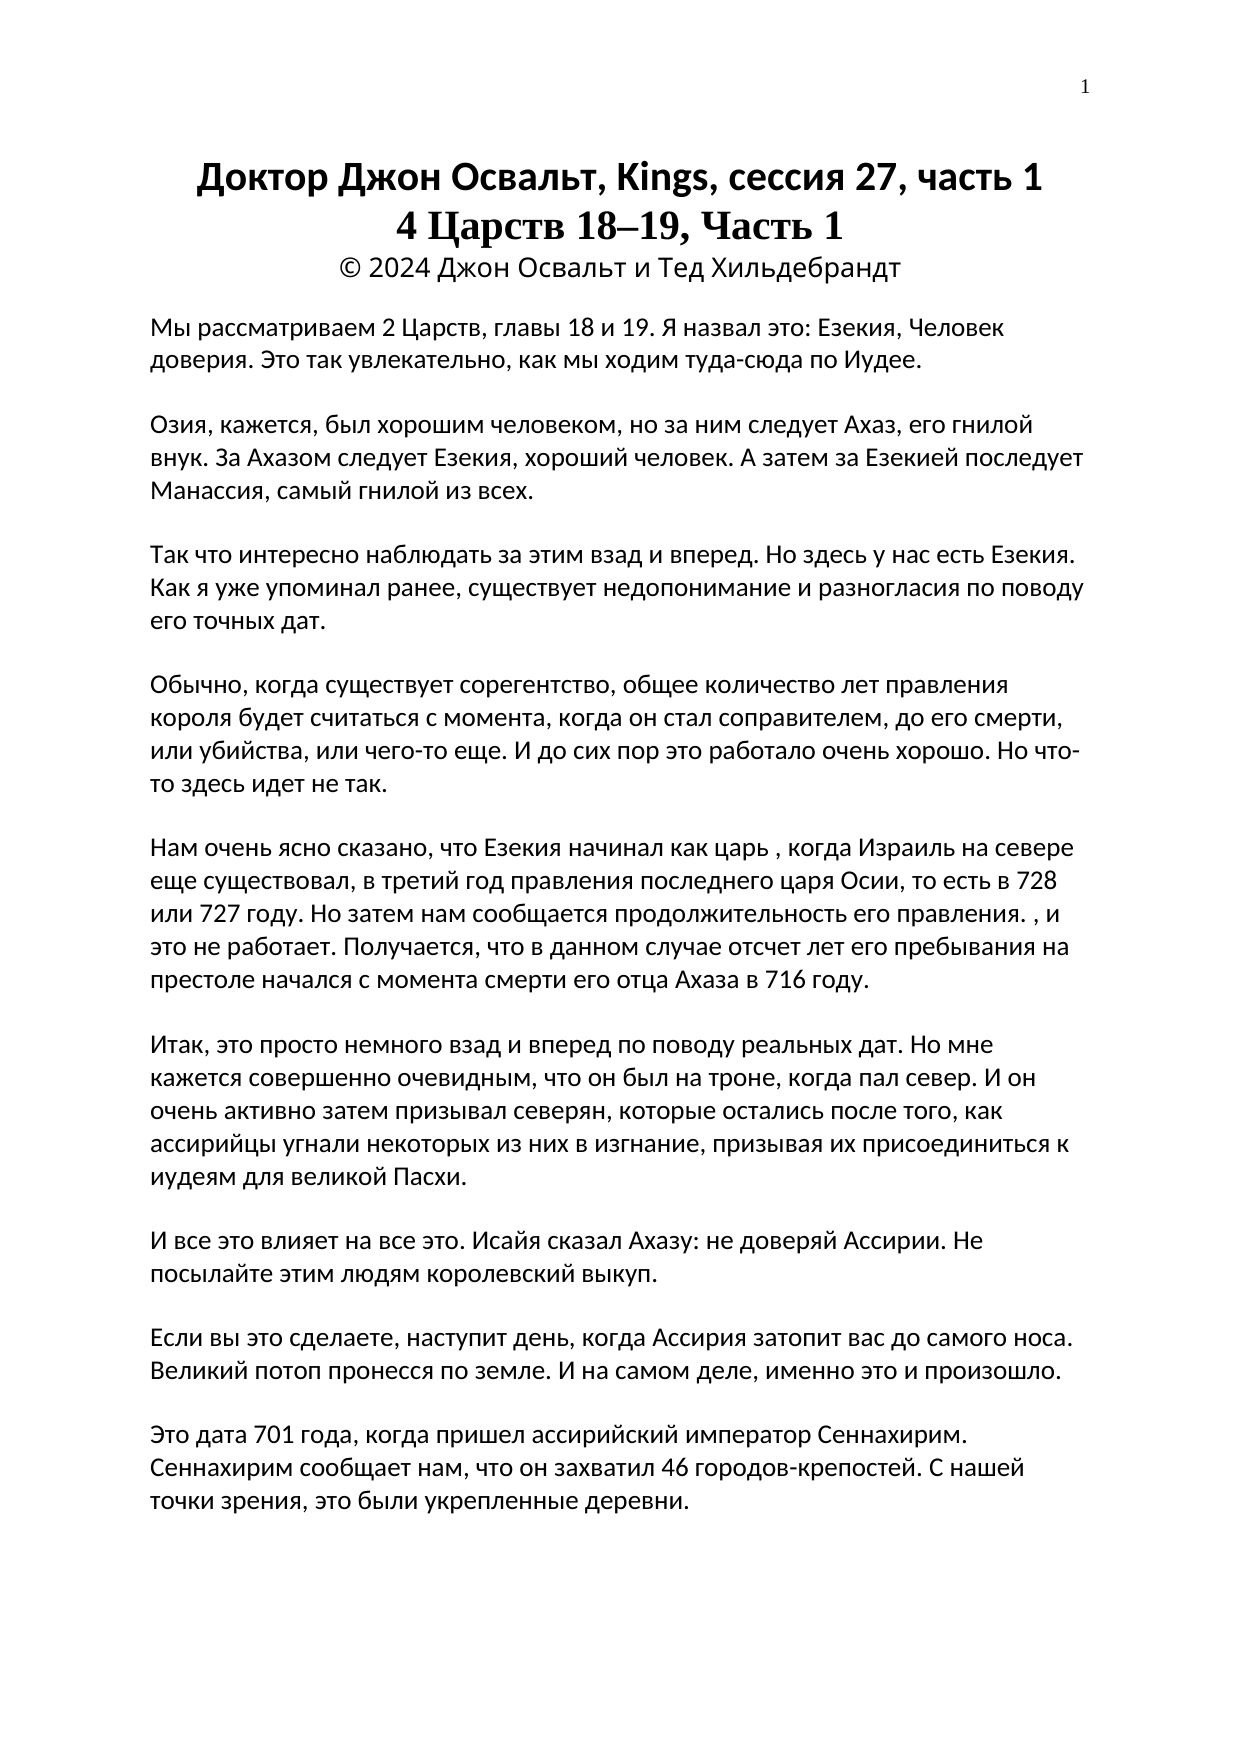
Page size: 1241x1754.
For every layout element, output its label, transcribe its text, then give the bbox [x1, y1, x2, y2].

text 4 Царств 18–19, Часть 1 [150, 201, 1090, 249]
text Озия, кажется, был хорошим человеком, но за ним следует Ахаз, его гнилой внук. За Ахазом следует Езекия, хороший человек. А затем за Езекией последует Манассия, самый гнилой из всех. [150, 407, 1090, 506]
text Так что интересно наблюдать за этим взад и вперед. Но здесь у нас есть Езекия. Как я уже упоминал ранее, существует недопонимание и разногласия по поводу его точных дат. [150, 537, 1090, 636]
text Если вы это сделаете, наступит день, когда Ассирия затопит вас до самого носа. Великий потоп пронесся по земле. И на самом деле, именно это и произошло. [150, 1320, 1090, 1386]
text © 2024 Джон Освальт и Тед Хильдебрандт [150, 249, 1090, 286]
text Обычно, когда существует сорегентство, общее количество лет правления короля будет считаться с момента, когда он стал соправителем, до его смерти, или убийства, или чего-то еще. И до сих пор это работало очень хорошо. Но что-то здесь идет не так. [150, 667, 1090, 799]
text Мы рассматриваем 2 Царств, главы 18 и 19. Я назвал это: Езекия, Человек доверия. Это так увлекательно, как мы ходим туда-сюда по Иудее. [150, 310, 1090, 376]
text И все это влияет на все это. Исайя сказал Ахазу: не доверяй Ассирии. Не посылайте этим людям королевский выкуп. [150, 1223, 1090, 1289]
text Доктор Джон Освальт, Kings, сессия 27, часть 1 [150, 150, 1090, 201]
text Это дата 701 года, когда пришел ассирийский император Сеннахирим. Сеннахирим сообщает нам, что он захватил 46 городов-крепостей. С нашей точки зрения, это были укрепленные деревни. [150, 1417, 1090, 1516]
text Итак, это просто немного взад и вперед по поводу реальных дат. Но мне кажется совершенно очевидным, что он был на троне, когда пал север. И он очень активно затем призывал северян, которые остались после того, как ассирийцы угнали некоторых из них в изгнание, призывая их присоединиться к иудеям для великой Пасхи. [150, 1027, 1090, 1192]
text Нам очень ясно сказано, что Езекия начинал как царь , когда Израиль на севере еще существовал, в третий год правления последнего царя Осии, то есть в 728 или 727 году. Но затем нам сообщается продолжительность его правления. , и это не работает. Получается, что в данном случае отсчет лет его пребывания на престоле начался с момента смерти его отца Ахаза в 716 году. [150, 831, 1090, 996]
